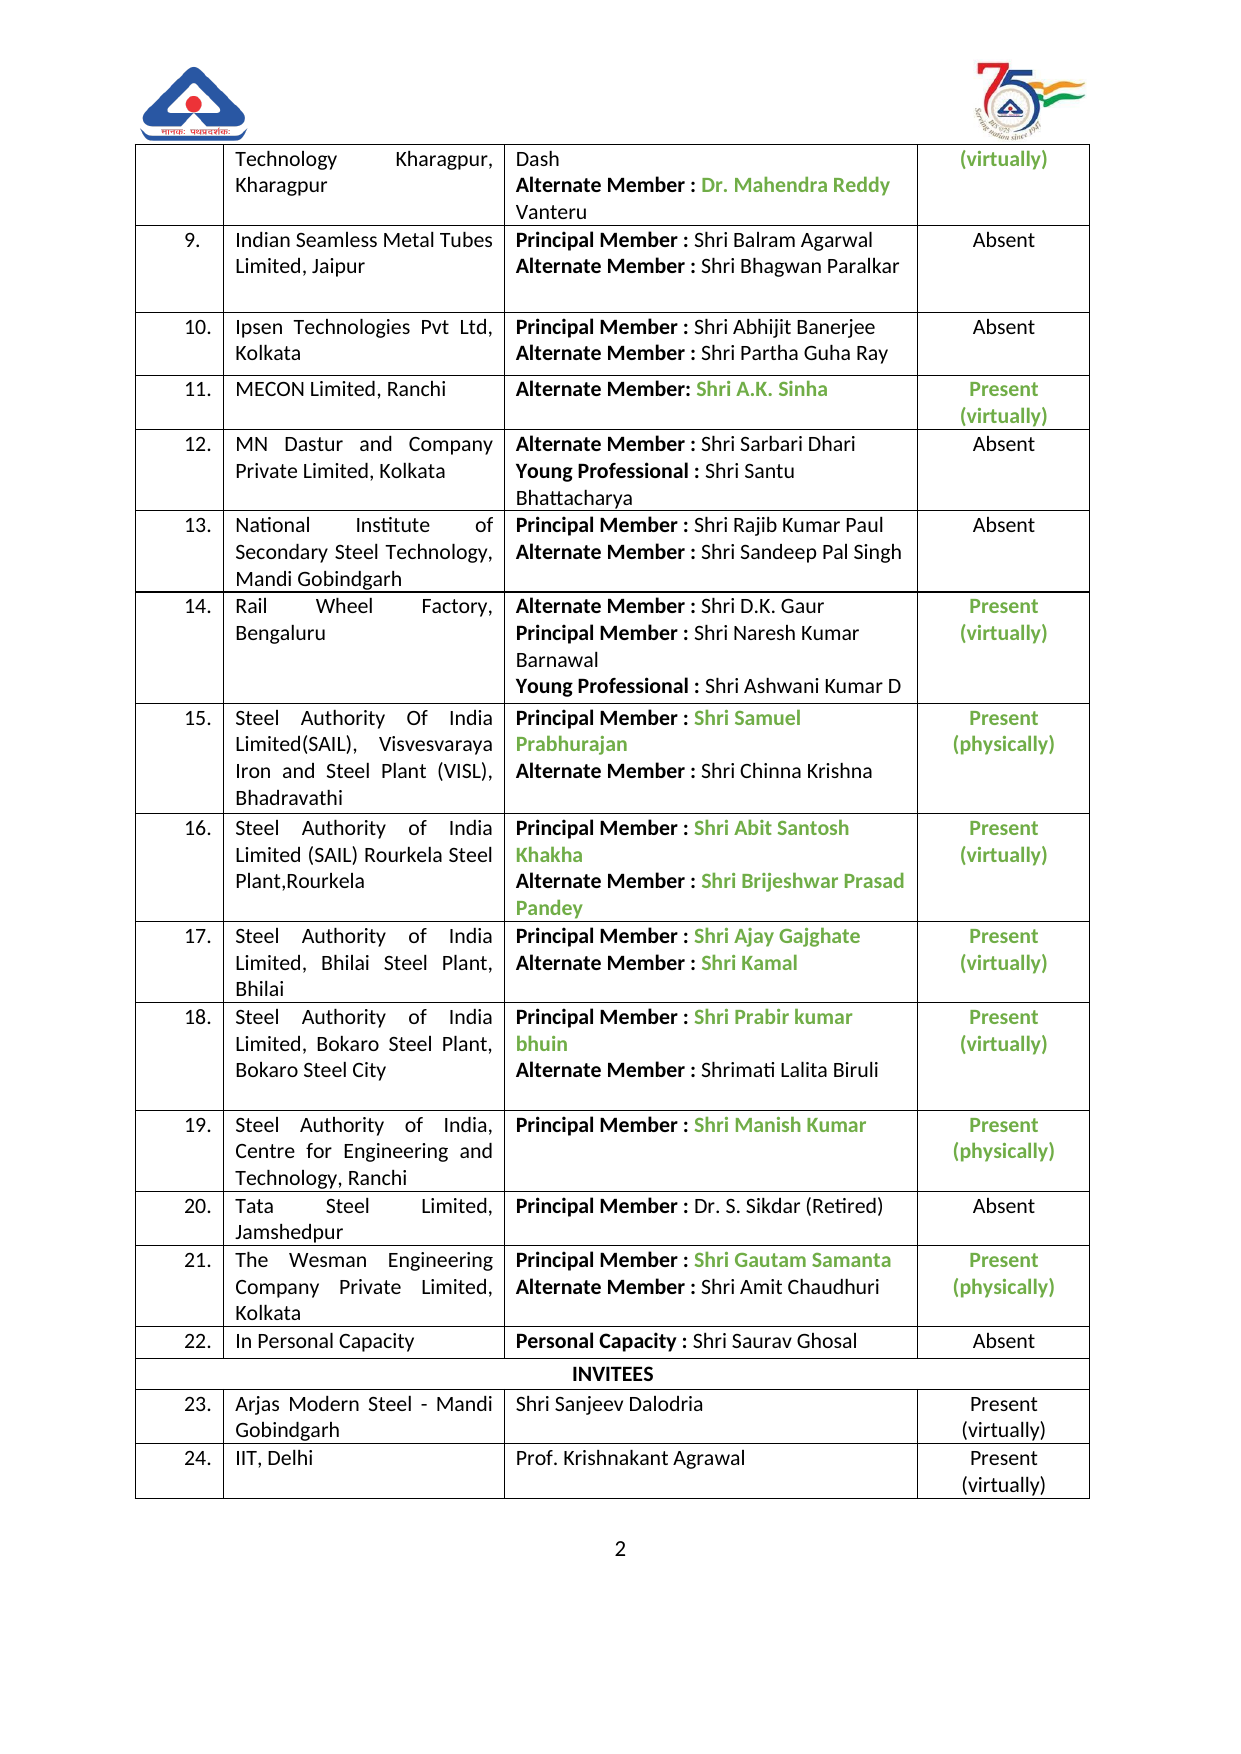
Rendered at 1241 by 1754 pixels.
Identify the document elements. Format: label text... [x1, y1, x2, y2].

table_cell [136, 1192, 223, 1245]
table_cell Present (physically) [918, 1246, 1089, 1326]
table_cell Alternate Member : Shri Sarbari Dhari Young Professional : Shri Santu Bhattacharya [505, 430, 917, 510]
table_cell Principal Member : Shri Rajib Kumar Paul Alternate Member : Shri Sandeep Pal Singh [505, 511, 917, 591]
table_cell Principal Member : Shri Gautam Samanta Alternate Member : Shri Amit Chaudhuri [505, 1246, 917, 1326]
table_cell MN Dastur and Company Private Limited, Kolkata [224, 430, 504, 510]
table_cell Personal Capacity : Shri Saurav Ghosal [505, 1327, 917, 1357]
table_cell [136, 1246, 223, 1326]
table_cell Principal Member : Shri Abit Santosh Khakha Alternate Member : Shri Brijeshwar Prasad Pandey [505, 814, 917, 921]
table_cell Principal Member : Shri Prabir kumar bhuin Alternate Member : Shrimati Lalita Biruli [505, 1003, 917, 1110]
table_cell Principal Member : Shri Samuel Prabhurajan Alternate Member : Shri Chinna Krishna [505, 704, 917, 813]
table_cell Indian Institute of Technology Kharagpur, Kharagpur [224, 145, 504, 225]
table_cell Principal Member : Shri Balram Agarwal Alternate Member : Shri Bhagwan Paralkar [505, 226, 917, 312]
table_cell Rail Wheel Factory, Bengaluru [224, 593, 504, 703]
picture [968, 59, 1087, 144]
table_cell Steel Authority Of India Limited(SAIL), Visvesvaraya Iron and Steel Plant (VISL), Bhadravathi [224, 704, 504, 813]
table_cell [136, 593, 223, 703]
table_cell Present (physically) [918, 704, 1089, 813]
table_cell Absent [918, 226, 1089, 312]
table_cell Absent [918, 1327, 1089, 1357]
table_cell Prof. Krishnakant Agrawal [505, 1444, 917, 1497]
table_cell [136, 1327, 223, 1357]
table_cell Steel Authority of India Limited (SAIL) Rourkela Steel Plant,Rourkela [224, 814, 504, 921]
table_cell Principal Member : Shri Manish Kumar [505, 1111, 917, 1191]
table_cell [136, 922, 223, 1002]
table_cell Present (virtually) [918, 1444, 1089, 1497]
table_cell Shri Sanjeev Dalodria [505, 1390, 917, 1443]
table_cell Alternate Member : Shri D.K. Gaur Principal Member : Shri Naresh Kumar Barnawal Young Professional : Shri Ashwani Kumar D [505, 593, 917, 703]
table_cell INVITEES [136, 1359, 1089, 1389]
table_cell Principal Member : Dr. Sukanta Kumar Dash Alternate Member : Dr. Mahendra Reddy Vanteru [505, 145, 917, 225]
table_cell [136, 145, 223, 225]
table_cell Absent [918, 430, 1089, 510]
table_cell Arjas Modern Steel - Mandi Gobindgarh [224, 1390, 504, 1443]
table_cell Principal Member : Shri Abhijit Banerjee Alternate Member : Shri Partha Guha Ray [505, 313, 917, 374]
table_cell Absent [918, 313, 1089, 374]
table_cell Alternate Member: Shri A.K. Sinha [505, 376, 917, 429]
table_cell [136, 704, 223, 813]
table_cell The Wesman Engineering Company Private Limited, Kolkata [224, 1246, 504, 1326]
picture [136, 64, 250, 144]
table_cell Indian Seamless Metal Tubes Limited, Jaipur [224, 226, 504, 312]
table_cell [136, 814, 223, 921]
table_cell [136, 226, 223, 312]
table_cell [136, 430, 223, 510]
table_cell Present (virtually) [918, 1390, 1089, 1443]
table_cell Present (virtually) [918, 1003, 1089, 1110]
table_cell [136, 511, 223, 591]
table_cell [136, 376, 223, 429]
table_cell Present (virtually) [918, 922, 1089, 1002]
table_cell Absent [918, 1192, 1089, 1245]
table_cell Principal Member : Dr. S. Sikdar (Retired) [505, 1192, 917, 1245]
table_cell Present (physically) [918, 1111, 1089, 1191]
table_cell IIT, Delhi [224, 1444, 504, 1497]
table_cell Principal Member : Shri Ajay Gajghate Alternate Member : Shri Kamal [505, 922, 917, 1002]
table_cell Steel Authority of India, Centre for Engineering and Technology, Ranchi [224, 1111, 504, 1191]
table_cell Present (virtually) [918, 376, 1089, 429]
table_cell [136, 1003, 223, 1110]
table_cell Ipsen Technologies Pvt Ltd, Kolkata [224, 313, 504, 374]
table_cell In Personal Capacity [224, 1327, 504, 1357]
table_cell [136, 1444, 223, 1497]
table_cell Present (virtually) [918, 814, 1089, 921]
table_cell Steel Authority of India Limited, Bokaro Steel Plant, Bokaro Steel City [224, 1003, 504, 1110]
table_cell Absent [918, 511, 1089, 591]
table_cell Present (virtually) [918, 593, 1089, 703]
table_cell Steel Authority of India Limited, Bhilai Steel Plant, Bhilai [224, 922, 504, 1002]
table_cell MECON Limited, Ranchi [224, 376, 504, 429]
table_cell Present (virtually) [918, 145, 1089, 225]
table_cell [136, 313, 223, 374]
table_cell [136, 1111, 223, 1191]
table_cell [136, 1390, 223, 1443]
table_cell National Institute of Secondary Steel Technology, Mandi Gobindgarh [224, 511, 504, 591]
table_cell Tata Steel Limited, Jamshedpur [224, 1192, 504, 1245]
